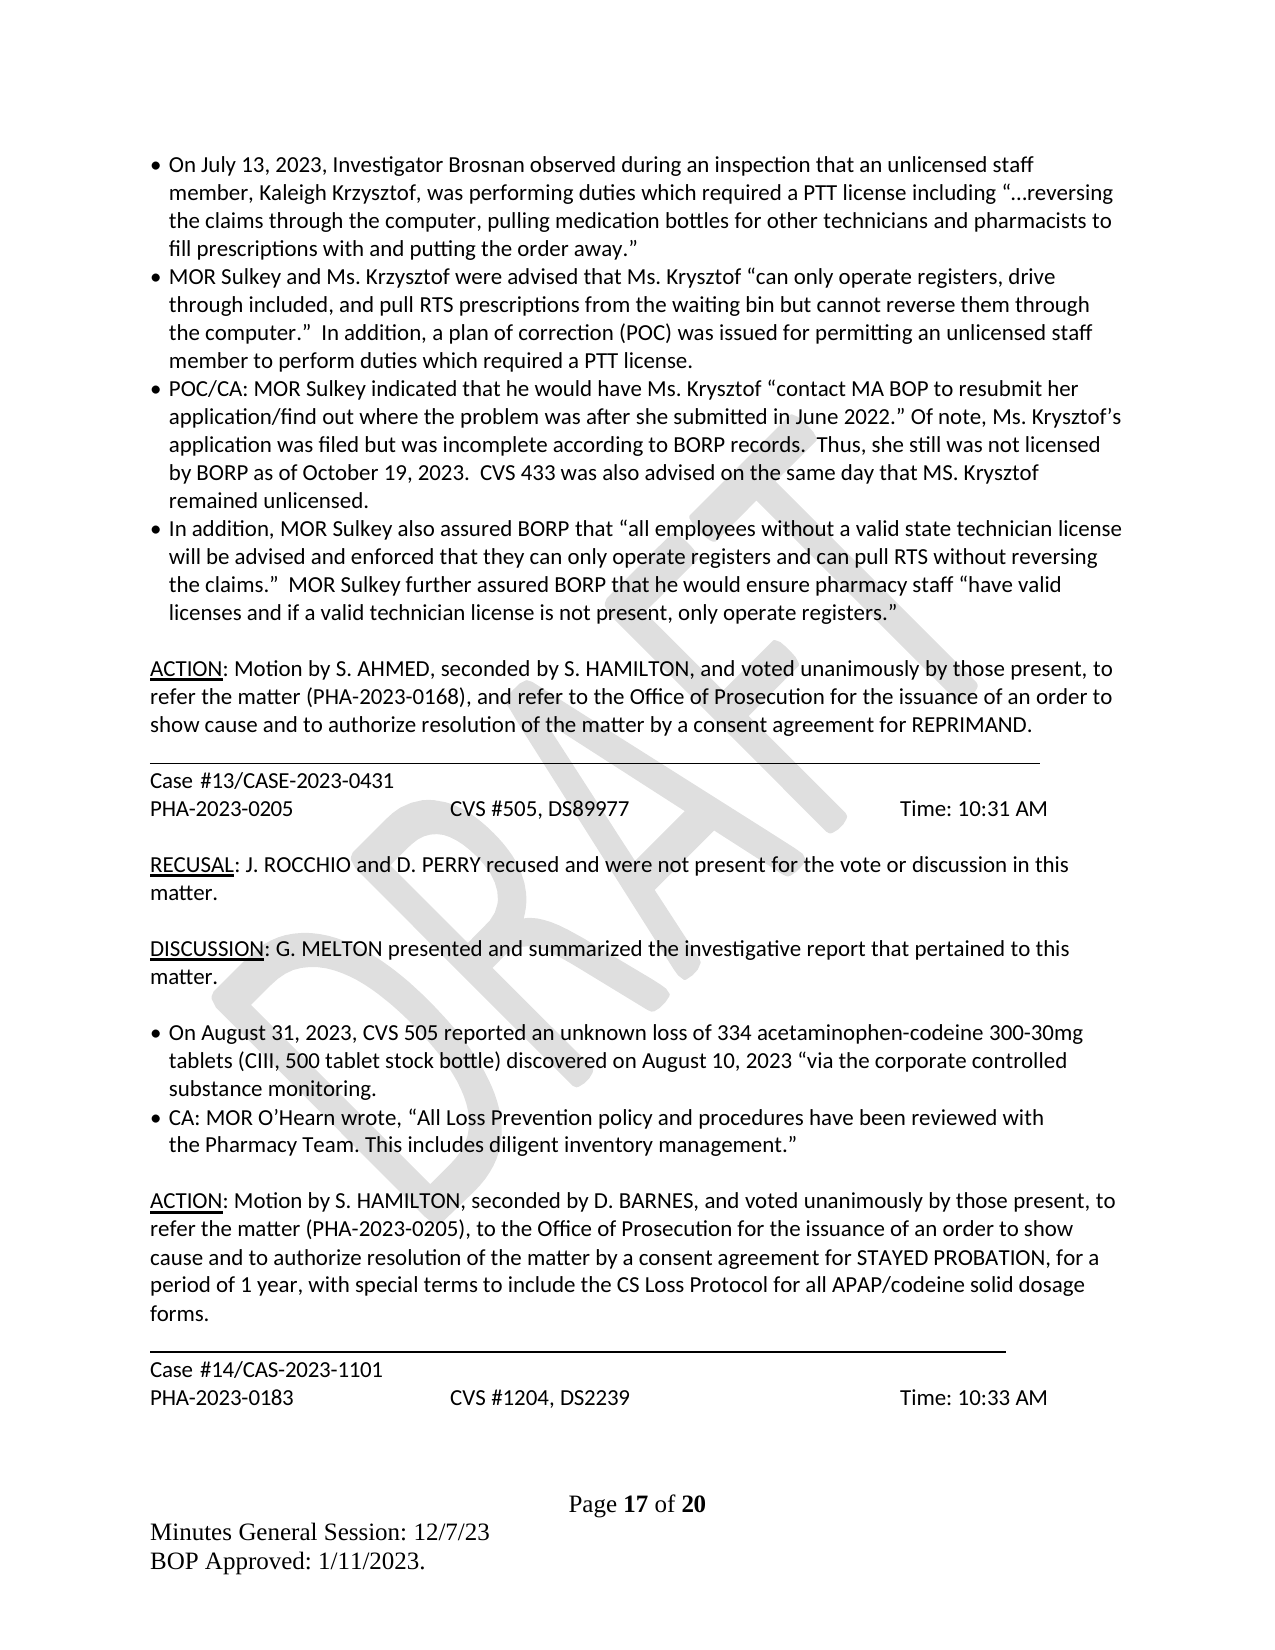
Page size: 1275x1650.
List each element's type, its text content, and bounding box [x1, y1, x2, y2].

list On August 31, 2023, CVS 505 reported an unknown loss of 334 acetaminophen-codeine 300-30mg tablets (CIII, 500 tablet stock bottle) discovered on August 10, 2023 “via the corporate controlled substance monitoring. [150, 1018, 1083, 1103]
list POC/CA: MOR Sulkey indicated that he would have Ms. Krysztof “contact MA BOP to resubmit her application/find out where the problem was after she submitted in June 2022.” Of note, Ms. Krysztof’s application was filed but was incomplete according to BORP records. Thus, she still was not licensed by BORP as of October 19, 2023. CVS 433 was also advised on the same day that MS. Krysztof remained unlicensed. [150, 374, 1123, 514]
list CA: MOR O’Hearn wrote, “All Loss Prevention policy and procedures have been reviewed with the Pharmacy Team. This includes diligent inventory management.” [150, 1103, 1080, 1159]
text PHA-2023-0183 CVS #1204, DS2239 Time: 10:33 AM [150, 1383, 1202, 1411]
list On July 13, 2023, Investigator Brosnan observed during an inspection that an unlicensed staff member, Kaleigh Krzysztof, was performing duties which required a PTT license including “…reversing the claims through the computer, pulling medication bottles for other technicians and pharmacists to fill prescriptions with and putting the order away.” [150, 150, 1113, 262]
text Case #13/CASE-2023-0431 [150, 763, 1202, 794]
text ACTION: Motion by S. AHMED, seconded by S. HAMILTON, and voted unanimously by those present, to refer the matter (PHA-2023-0168), and refer to the Office of Prosecution for the issuance of an order to show cause and to authorize resolution of the matter by a consent agreement for REPRIMAND. [150, 654, 1113, 738]
text DISCUSSION: G. MELTON presented and summarized the investigative report that pertained to this matter. [150, 934, 1124, 990]
text RECUSAL: J. ROCCHIO and D. PERRY recused and were not present for the vote or discussion in this matter. [150, 850, 1124, 906]
text PHA-2023-0205 CVS #505, DS89977 Time: 10:31 AM [150, 794, 1202, 822]
text ACTION: Motion by S. HAMILTON, seconded by D. BARNES, and voted unanimously by those present, to refer the matter (PHA-2023-0205), to the Office of Prosecution for the issuance of an order to show cause and to authorize resolution of the matter by a consent agreement for STAYED PROBATION, for a period of 1 year, with special terms to include the CS Loss Protocol for all APAP/codeine solid dosage forms. [150, 1187, 1124, 1327]
list In addition, MOR Sulkey also assured BORP that “all employees without a valid state technician license will be advised and enforced that they can only operate registers and can pull RTS without reversing the claims.” MOR Sulkey further assured BORP that he would ensure pharmacy staff “have valid licenses and if a valid technician license is not present, only operate registers.” [150, 514, 1122, 626]
list MOR Sulkey and Ms. Krzysztof were advised that Ms. Krysztof “can only operate registers, drive through included, and pull RTS prescriptions from the waiting bin but cannot reverse them through the computer.” In addition, a plan of correction (POC) was issued for permitting an unlicensed staff member to perform duties which required a PTT license. [150, 262, 1096, 374]
text Case #14/CAS-2023-1101 [150, 1352, 1202, 1383]
